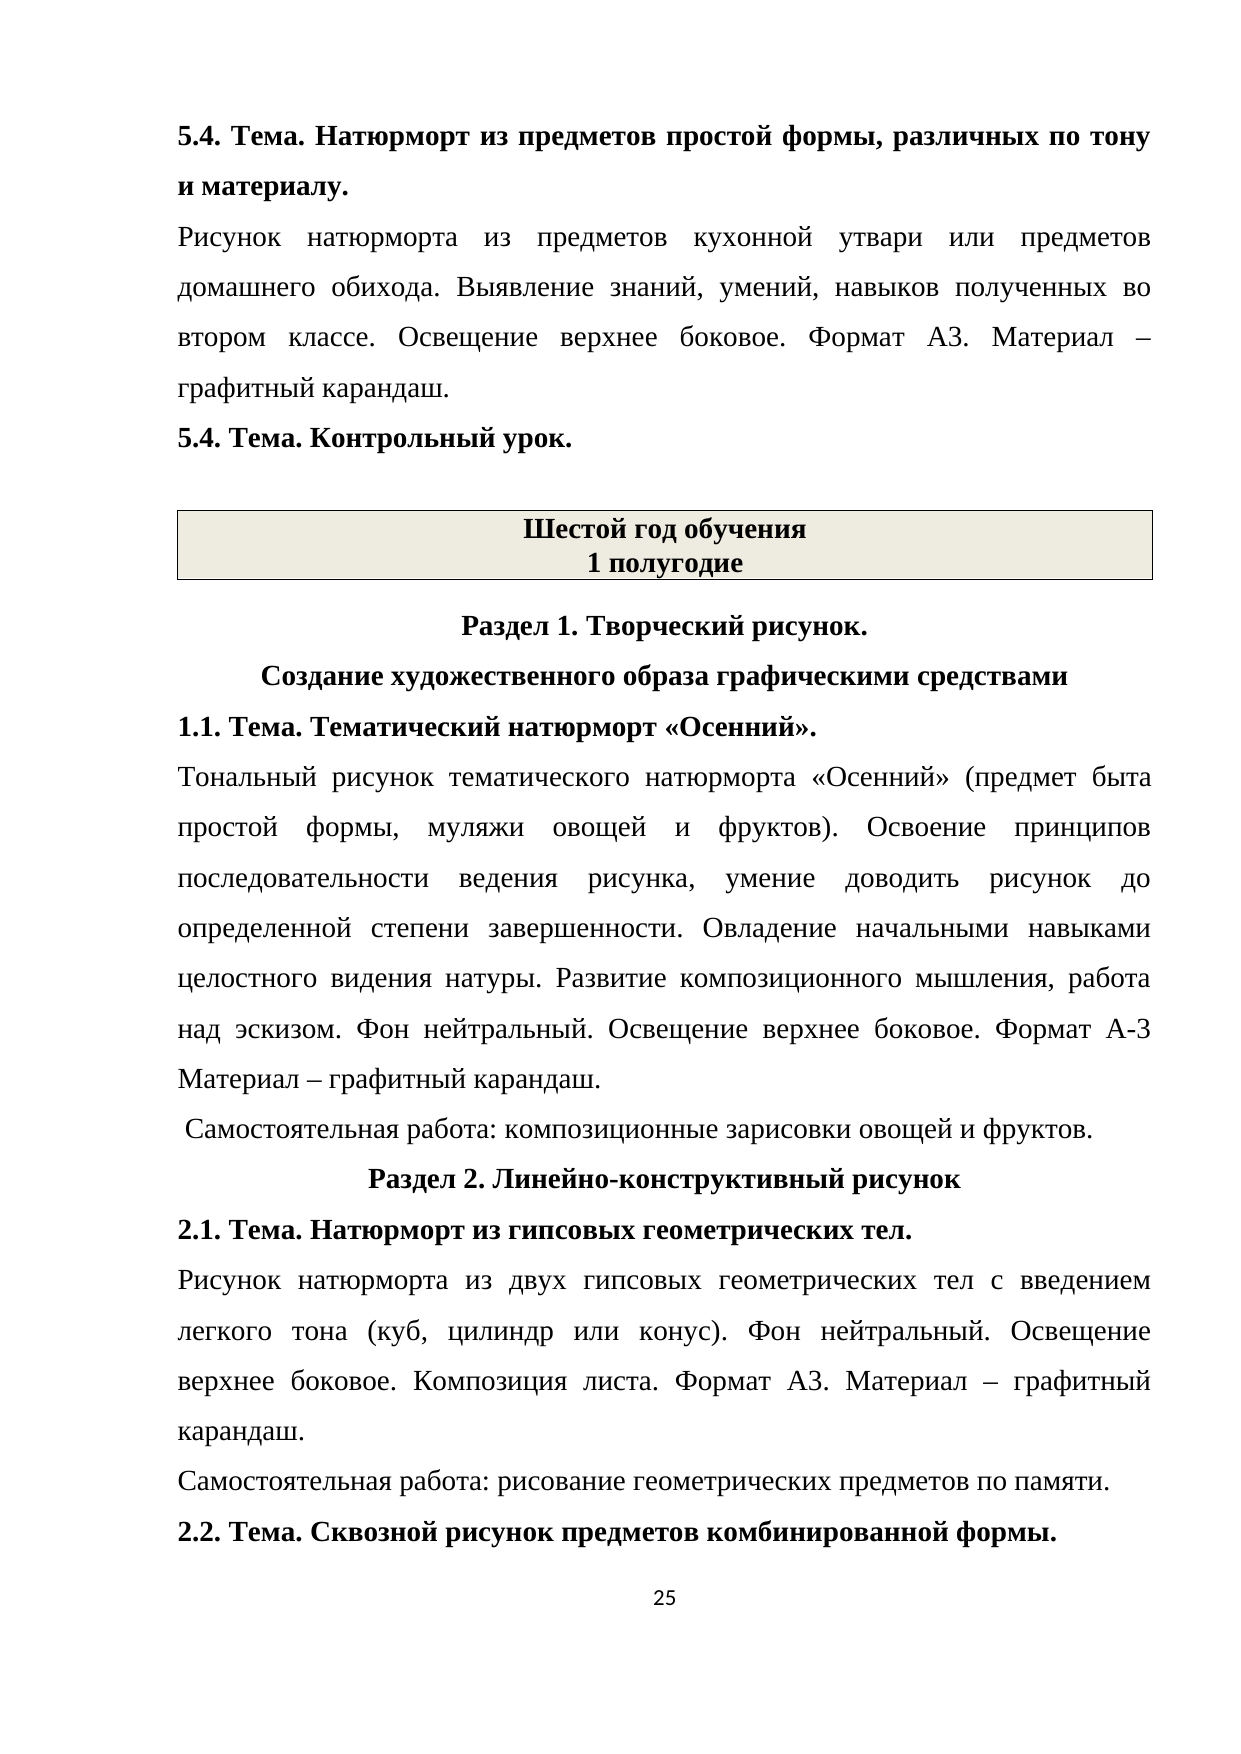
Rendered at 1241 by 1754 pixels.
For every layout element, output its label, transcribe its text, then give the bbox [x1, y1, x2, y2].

table_header Шестой год обучения 1 полугодие [178, 511, 1152, 578]
text 5.4. Тема. Контрольный урок. [177, 420, 1152, 453]
text 5.4. Тема. Натюрморт из предметов простой формы, различных по тону и материалу. [177, 118, 1152, 202]
text Тональный рисунок тематического натюрморта «Осенний» (предмет быта простой формы, муляжи овощей и фруктов). Освоение принципов последовательности ведения рисунка, умение доводить рисунок до определенной степени завершенности. Овладение начальными навыками целостного видения натуры. Развитие композиционного мышления, работа над эскизом. Фон нейтральный. Освещение верхнее боковое. Формат А-3 Материал – графитный карандаш. [177, 759, 1152, 1094]
text 1.1. Тема. Тематический натюрморт «Осенний». [177, 709, 1152, 742]
text 2.1. Тема. Натюрморт из гипсовых геометрических тел. [177, 1212, 1152, 1246]
text Самостоятельная работа: рисование геометрических предметов по памяти. [177, 1463, 1152, 1497]
text Создание художественного образа графическими средствами [177, 658, 1152, 692]
text Раздел 1. Творческий рисунок. [177, 608, 1152, 642]
text Раздел 2. Линейно-конструктивный рисунок [177, 1162, 1152, 1195]
text Самостоятельная работа: композиционные зарисовки овощей и фруктов. [177, 1111, 1152, 1145]
text Рисунок натюрморта из предметов кухонной утвари или предметов домашнего обихода. Выявление знаний, умений, навыков полученных во втором классе. Освещение верхнее боковое. Формат А3. Материал – графитный карандаш. [177, 219, 1152, 403]
text 2.2. Тема. Сквозной рисунок предметов комбинированной формы. [177, 1514, 1152, 1547]
text Рисунок натюрморта из двух гипсовых геометрических тел с введением легкого тона (куб, цилиндр или конус). Фон нейтральный. Освещение верхнее боковое. Композиция листа. Формат А3. Материал – графитный карандаш. [177, 1262, 1152, 1447]
